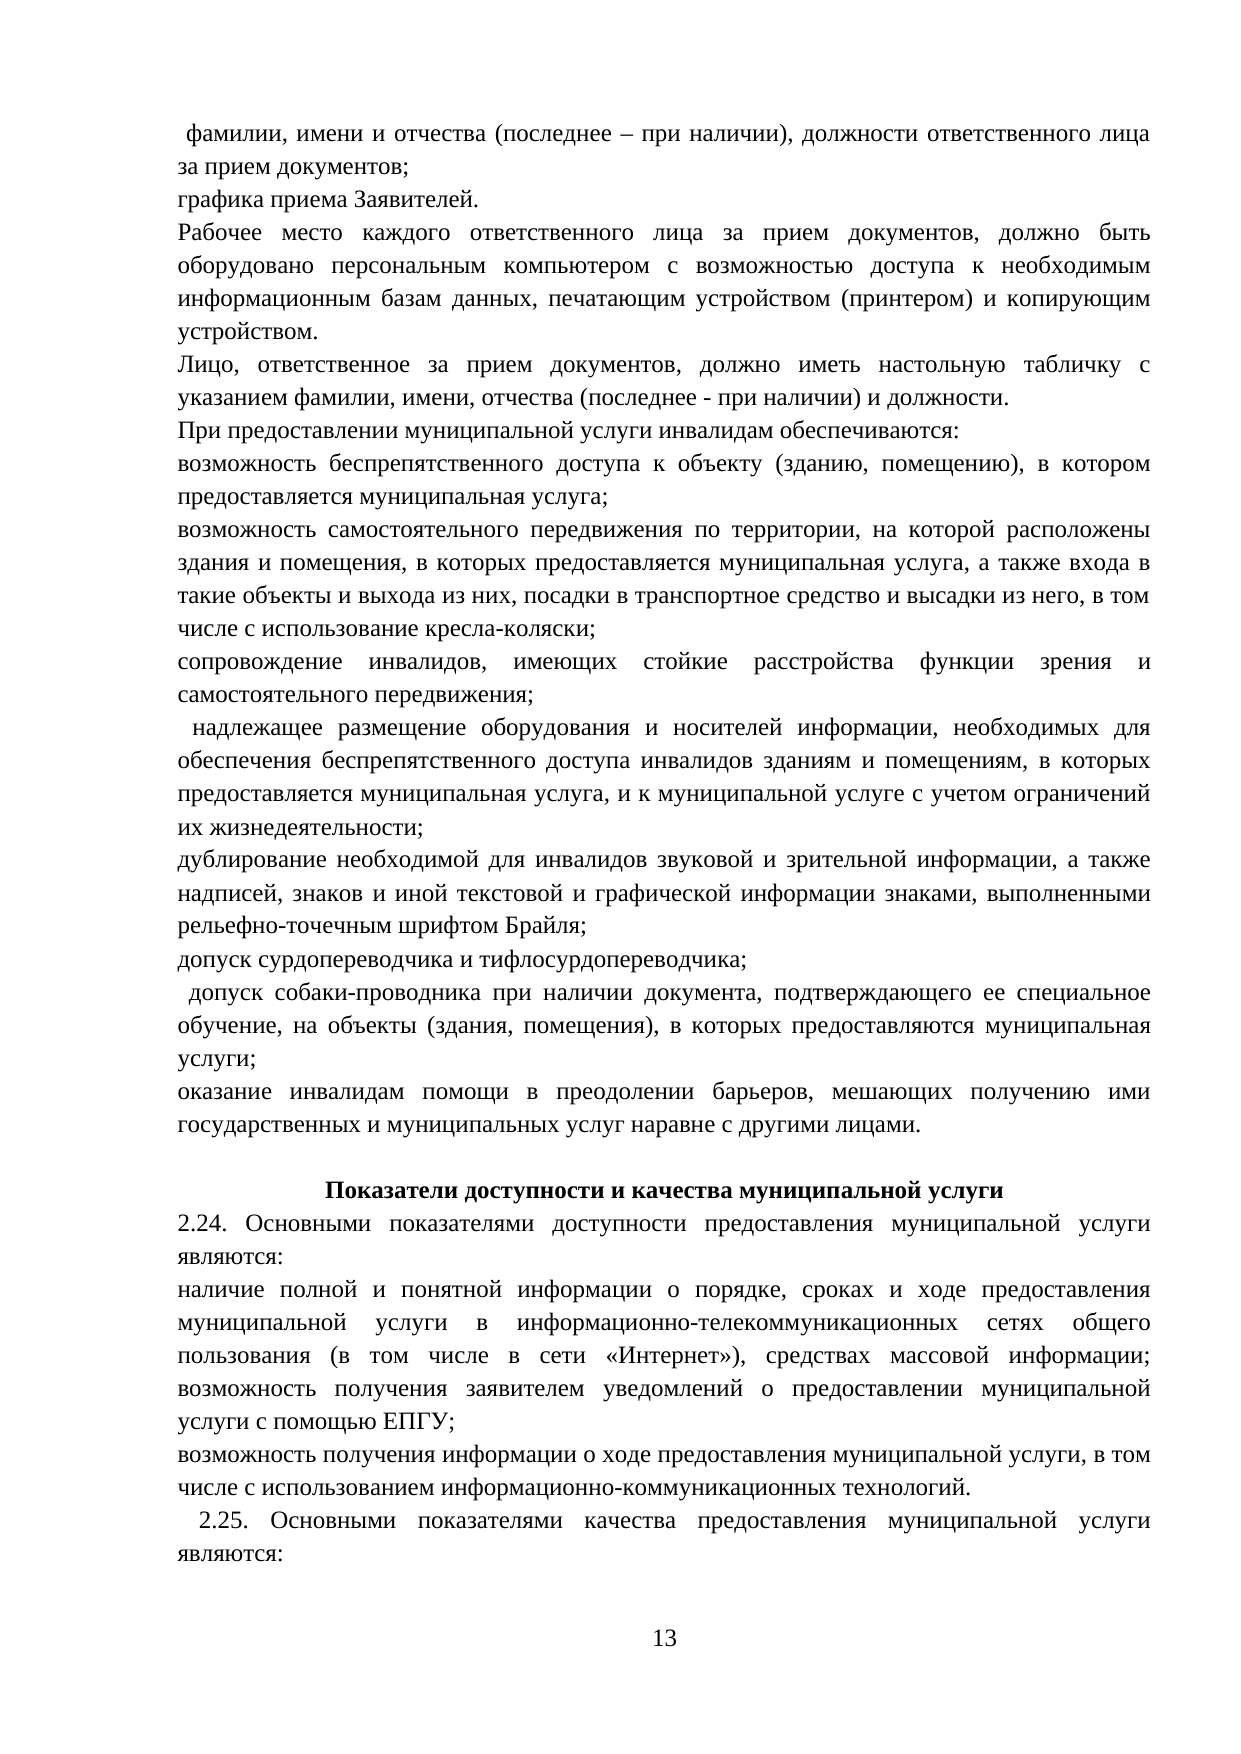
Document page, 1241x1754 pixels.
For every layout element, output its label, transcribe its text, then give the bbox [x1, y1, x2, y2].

text возможность беспрепятственного доступа к объекту (зданию, помещению), в котором предоставляется муниципальная услуга; [177, 448, 1152, 510]
text возможность самостоятельного передвижения по территории, на которой расположены здания и помещения, в которых предоставляется муниципальная услуга, а также входа в такие объекты и выхода из них, посадки в транспортное средство и высадки из него, в том числе с использование кресла-коляски; [177, 514, 1152, 642]
text допуск сурдопереводчика и тифлосурдопереводчика; [177, 944, 1152, 972]
text Показатели доступности и качества муниципальной услуги [177, 1175, 1152, 1203]
text сопровождение инвалидов, имеющих стойкие расстройства функции зрения и самостоятельного передвижения; [177, 646, 1152, 708]
text Рабочее место каждого ответственного лица за прием документов, должно быть оборудовано персональным компьютером с возможностью доступа к необходимым информационным базам данных, печатающим устройством (принтером) и копирующим устройством. [177, 217, 1152, 345]
text наличие полной и понятной информации о порядке, сроках и ходе предоставления муниципальной услуги в информационно-телекоммуникационных сетях общего пользования (в том числе в сети «Интернет»), средствах массовой информации; возможность получения заявителем уведомлений о предоставлении муниципальной услуги с помощью ЕПГУ; [177, 1274, 1152, 1435]
text надлежащее размещение оборудования и носителей информации, необходимых для обеспечения беспрепятственного доступа инвалидов зданиям и помещениям, в которых предоставляется муниципальная услуга, и к муниципальной услуге с учетом ограничений их жизнедеятельности; [177, 712, 1152, 840]
text При предоставлении муниципальной услуги инвалидам обеспечиваются: [177, 415, 1152, 444]
text 2.25. Основными показателями качества предоставления муниципальной услуги являются: [177, 1505, 1152, 1567]
text 2.24. Основными показателями доступности предоставления муниципальной услуги являются: [177, 1208, 1152, 1269]
text оказание инвалидам помощи в преодолении барьеров, мешающих получению ими государственных и муниципальных услуг наравне с другими лицами. [177, 1076, 1152, 1137]
text Лицо, ответственное за прием документов, должно иметь настольную табличку с указанием фамилии, имени, отчества (последнее - при наличии) и должности. [177, 349, 1152, 411]
text фамилии, имени и отчества (последнее – при наличии), должности ответственного лица за прием документов; [177, 118, 1152, 180]
text допуск собаки-проводника при наличии документа, подтверждающего ее специальное обучение, на объекты (здания, помещения), в которых предоставляются муниципальная услуги; [177, 977, 1152, 1071]
text дублирование необходимой для инвалидов звуковой и зрительной информации, а также надписей, знаков и иной текстовой и графической информации знаками, выполненными рельефно-точечным шрифтом Брайля; [177, 844, 1152, 939]
text возможность получения информации о ходе предоставления муниципальной услуги, в том числе с использованием информационно-коммуникационных технологий. [177, 1439, 1152, 1501]
text графика приема Заявителей. [177, 184, 1152, 213]
